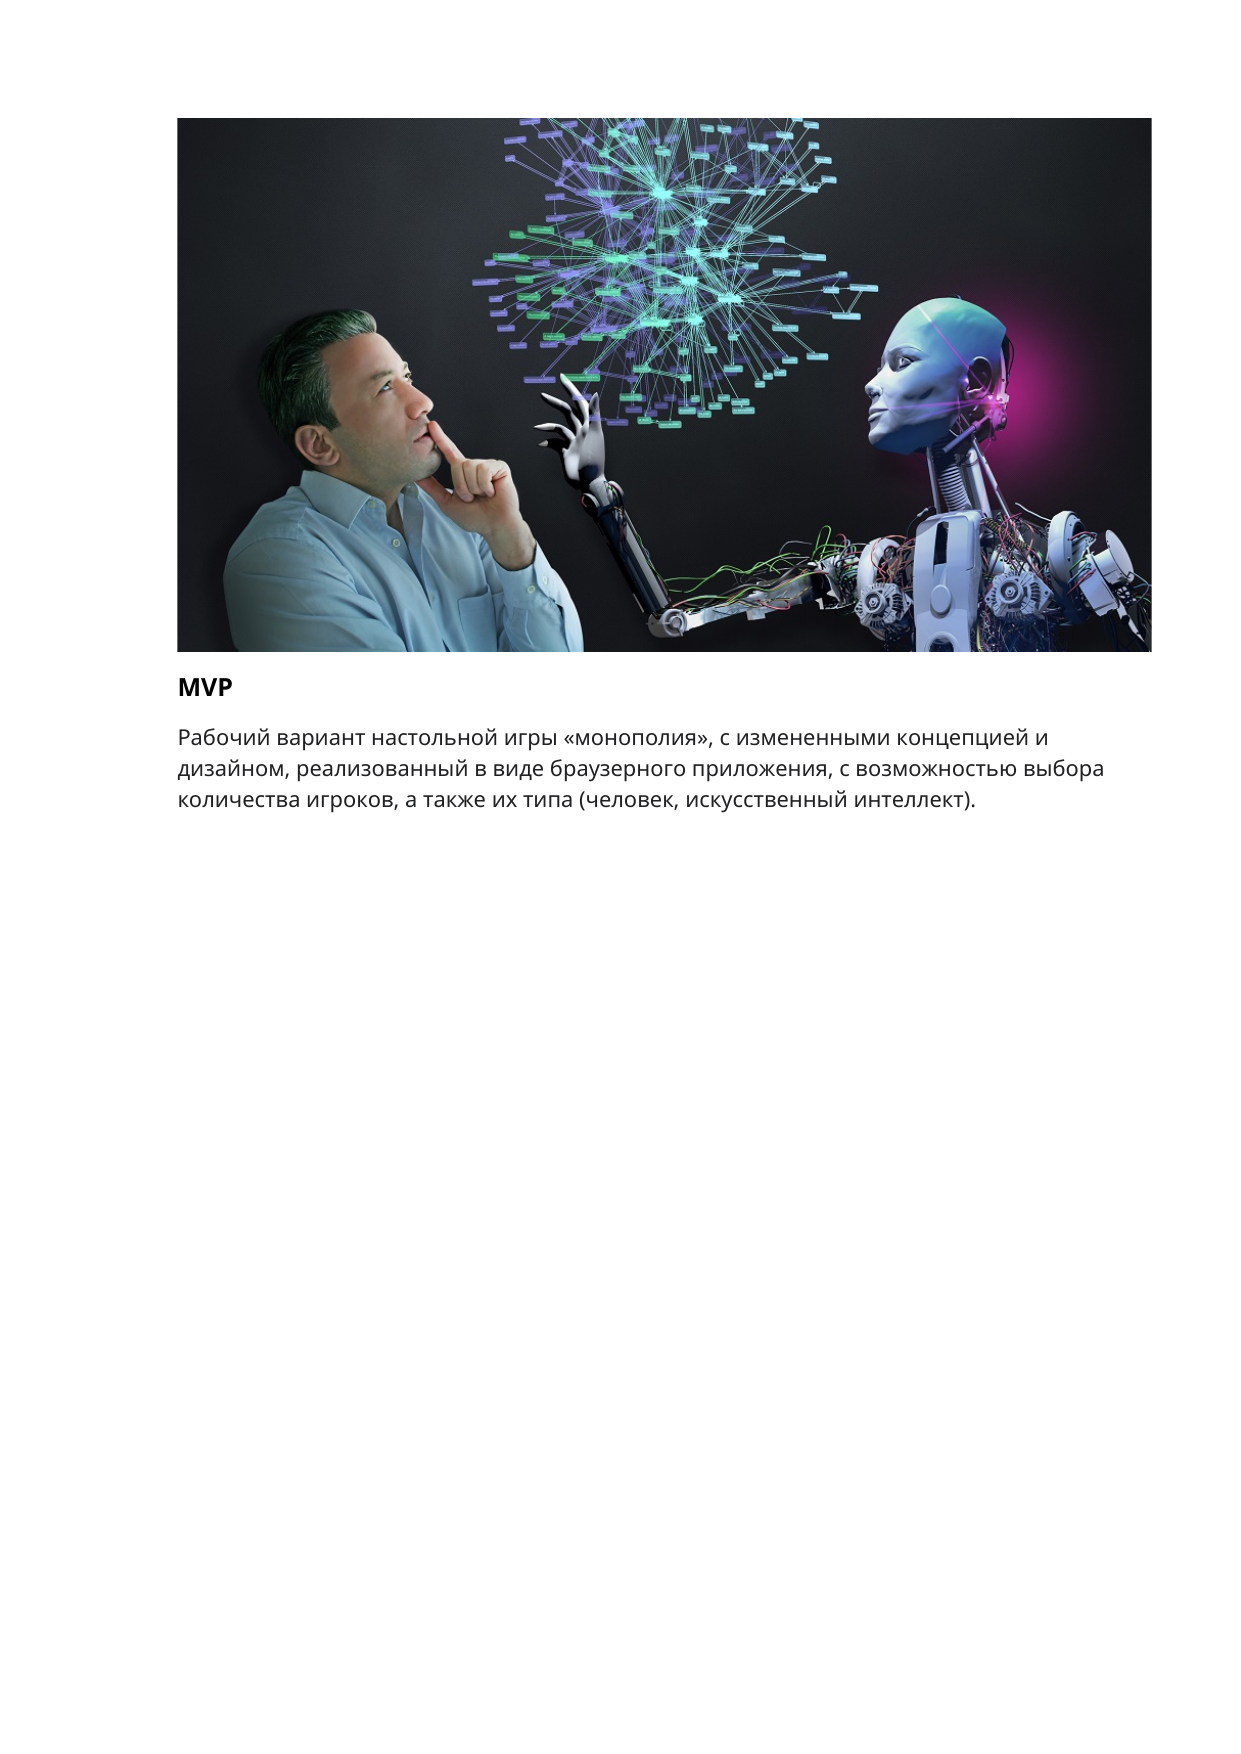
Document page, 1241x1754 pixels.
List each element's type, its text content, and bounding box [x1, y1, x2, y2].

text Рабочий вариант настольной игры «монополия», с измененными концепцией и дизайном, реализованный в виде браузерного приложения, с возможностью выбора количества игроков, а также их типа (человек, искусственный интеллект). [177, 722, 1152, 814]
picture [177, 118, 1152, 652]
text MVP [177, 669, 1152, 704]
